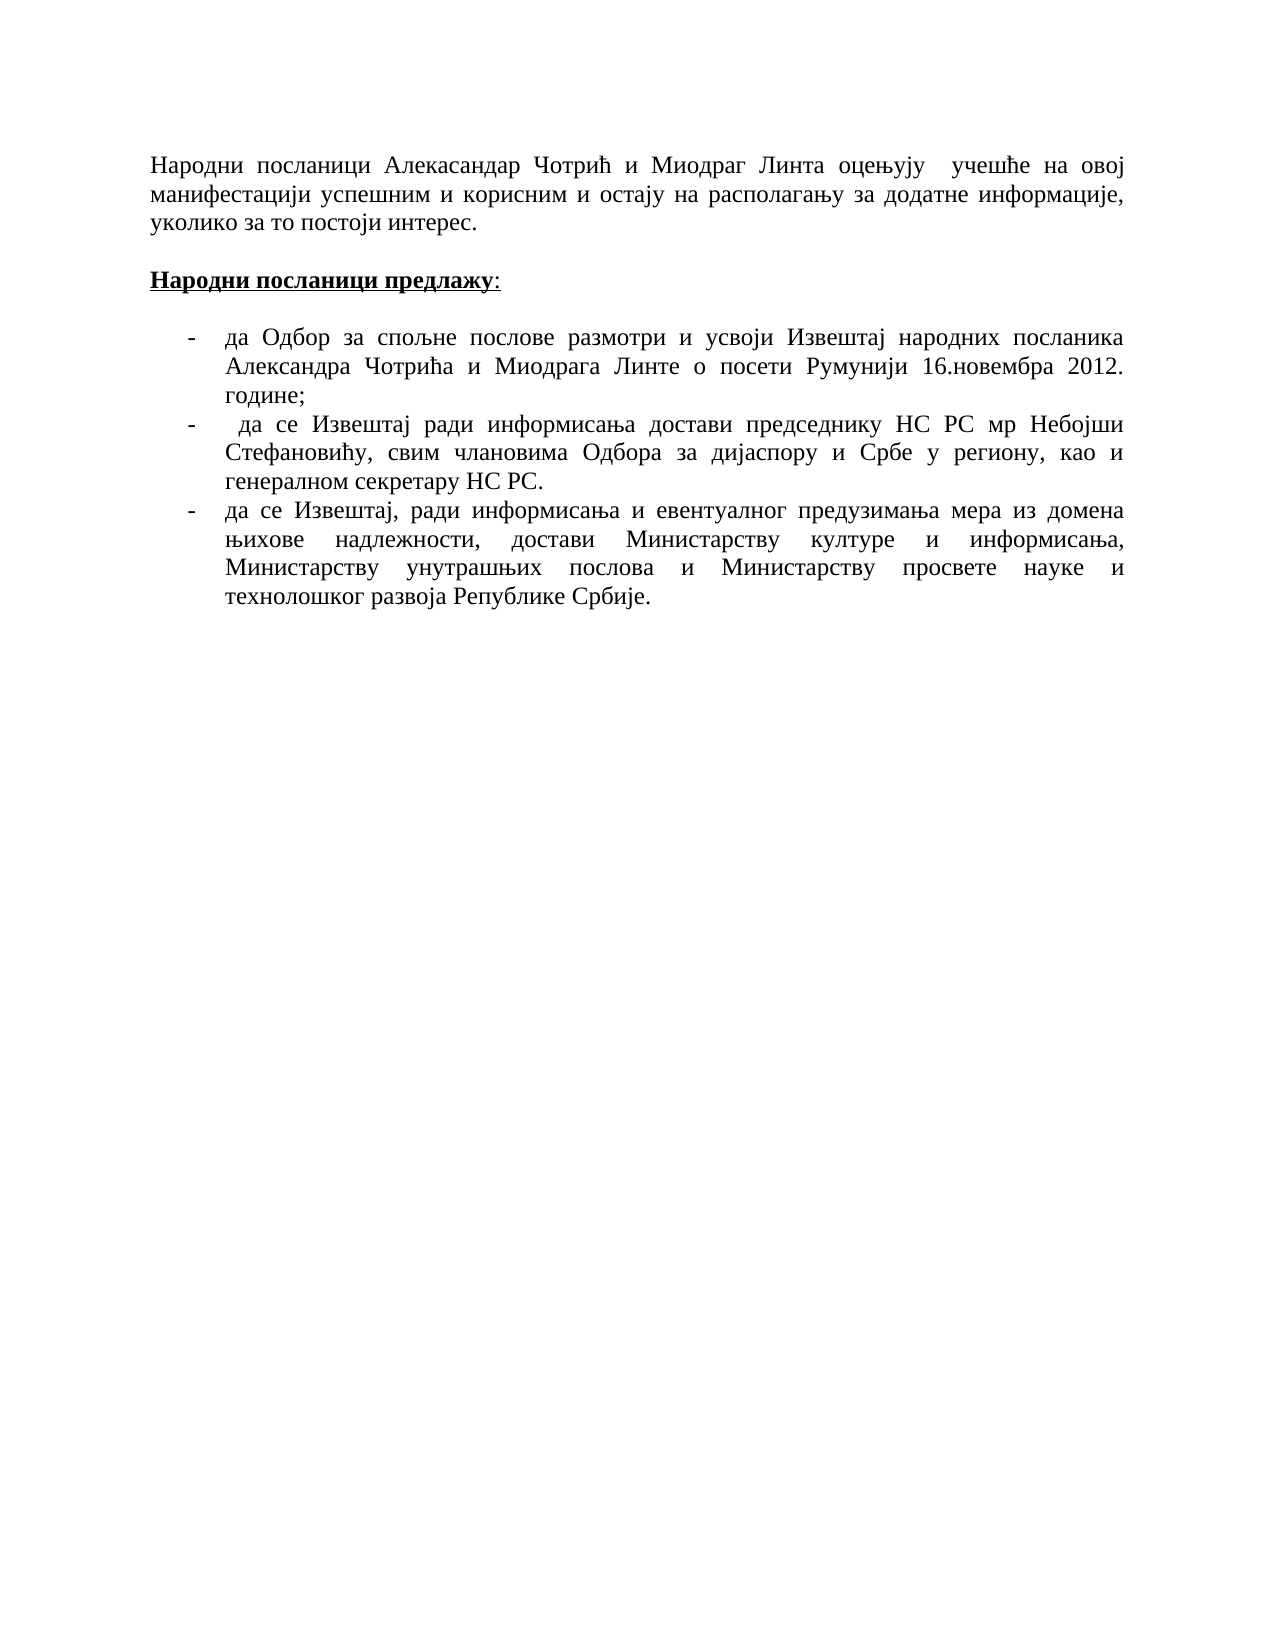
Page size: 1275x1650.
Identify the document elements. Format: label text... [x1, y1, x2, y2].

list да Одбор за спољне послове размотри и усвоји Извештај народних посланика Александра Чотрића и Миодрага Линте о посети Румунији 16.новембра 2012. године; [187, 322, 1125, 409]
text Народни посланици предлажу: [150, 265, 1125, 294]
list да се Извештај ради информисања достави председнику НС РС мр Небојши Стефановићу, свим члановима Одбора за дијаспору и Србе у региону, као и генералном секретару НС РС. [187, 409, 1125, 495]
text Народни посланици Алекасандар Чотрић и Миодраг Линта оцењују учешће на овој манифестацији успешним и корисним и остају на располагању за додатне информације, уколико за то постоји интерес. [150, 150, 1125, 236]
list да се Извештај, ради информисања и евентуалног предузимања мера из домена њихове надлежности, достави Министарству културе и информисања, Министарству унутрашњих послова и Министарству просвете науке и технолошког развоја Републике Србије. [187, 495, 1125, 610]
